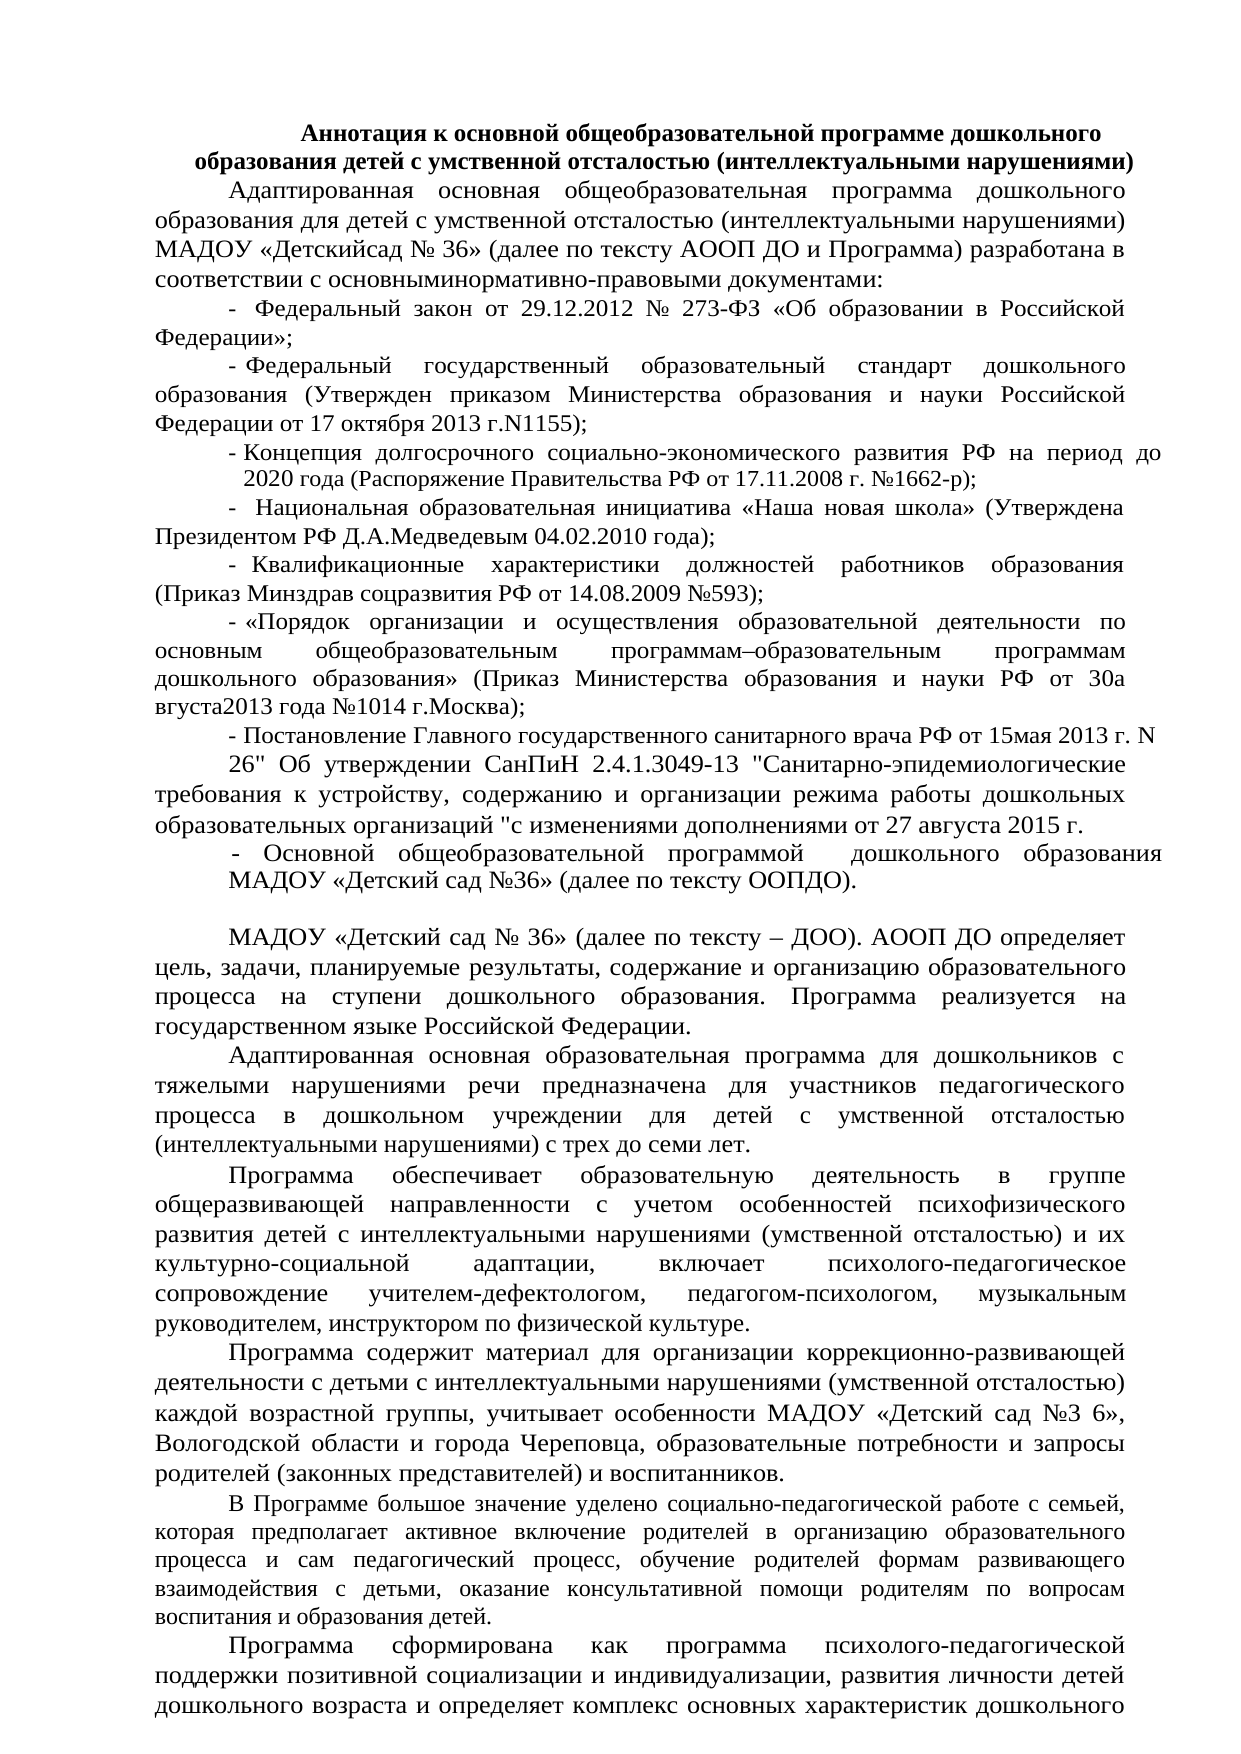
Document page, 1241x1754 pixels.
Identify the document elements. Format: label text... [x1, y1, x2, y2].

list Федеральный государственный образовательный стандарт дошкольного образования (Утвержден приказом Министерства образования и науки Российской Федерации от 17 октября 2013 г.N1155); [154, 351, 1127, 437]
text Адаптированная основная образовательная программа для дошкольников с тяжелыми нарушениями речи предназначена для участников педагогического процесса в дошкольном учреждении для детей c умственной отсталостью (интеллектуальными нарушениями) с трех до семи лет. [154, 1041, 1125, 1158]
list Федеральный закон от 29.12.2012 № 273-ФЗ «Об образовании в Российской Федерации»; [154, 293, 1126, 350]
text Аннотация к основной общеобразовательной программе дошкольного образования детей с умственной отсталостью (интеллектуальными нарушениями) [177, 118, 1151, 175]
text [154, 1631, 1126, 1718]
list Квалификационные характеристики должностей работников образования (Приказ Минздрав соцразвития РФ от 14.08.2009 №593); [154, 550, 1125, 606]
text Адаптированная основная общеобразовательная программа дошкольного образования для детей c умственной отсталостью (интеллектуальными нарушениями) МАДОУ «Детскийсад № 36» (далее по тексту АООП ДО и Программа) разработана в соответствии с основныминормативно-правовыми документами: [154, 175, 1126, 293]
text - Основной общеобразовательной программой дошкольного образования МАДОУ «Детский сад №36» (далее по тексту ООПДО). [228, 840, 1163, 894]
text Программа содержит материал для организации коррекционно-развивающей деятельности с детьми с интеллектуальными нарушениями (умственной отсталостью) каждой возрастной группы, учитывает особенности МАДОУ «Детский сад №3 6», Вологодской области и города Череповца, образовательные потребности и запросы родителей (законных представителей) и воспитанников. [154, 1337, 1126, 1487]
list «Порядок организации и осуществления образовательной деятельности по основным общеобразовательным программам–образовательным программам дошкольного образования» (Приказ Министерства образования и науки РФ от 30а вгуста2013 года №1014 г.Москва); [154, 607, 1127, 720]
text МАДОУ «Детский сад № 36» (далее по тексту – ДОО). АООП ДО определяет цель, задачи, планируемые результаты, содержание и организацию образовательного процесса на ступени дошкольного образования. Программа реализуется на государственном языке Российской Федерации. [154, 922, 1127, 1039]
text 26" Об утверждении СанПиН 2.4.1.3049-13 "Санитарно-эпидемиологические требования к устройству, содержанию и организации режима работы дошкольных образовательных организаций "с изменениями дополнениями от 27 августа 2015 г. [154, 749, 1127, 838]
text Программа обеспечивает образовательную деятельность в группе общеразвивающей направленности с учетом особенностей психофизического развития детей с интеллектуальными нарушениями (умственной отсталостью) и их культурно-социальной адаптации, включает психолого-педагогическое сопровождение учителем-дефектологом, педагогом-психологом, музыкальным руководителем, инструктором по физической культуре. [154, 1160, 1127, 1336]
list Национальная образовательная инициатива «Наша новая школа» (Утверждена Президентом РФ Д.А.Медведевым 04.02.2010 года); [154, 493, 1125, 549]
text В Программе большое значение уделено социально-педагогической работе с семьей, которая предполагает активное включение родителей в организацию образовательного процесса и сам педагогический процесс, обучение родителей формам развивающего взаимодействия с детьми, оказание консультативной помощи родителям по вопросам воспитания и образования детей. [154, 1489, 1127, 1630]
list Постановление Главного государственного санитарного врача РФ от 15мая 2013 г. N [228, 721, 1163, 748]
list Концепция долгосрочного социально-экономического развития РФ на период до 2020 года (Распоряжение Правительства РФ от 17.11.2008 г. №1662-р); [228, 438, 1163, 492]
